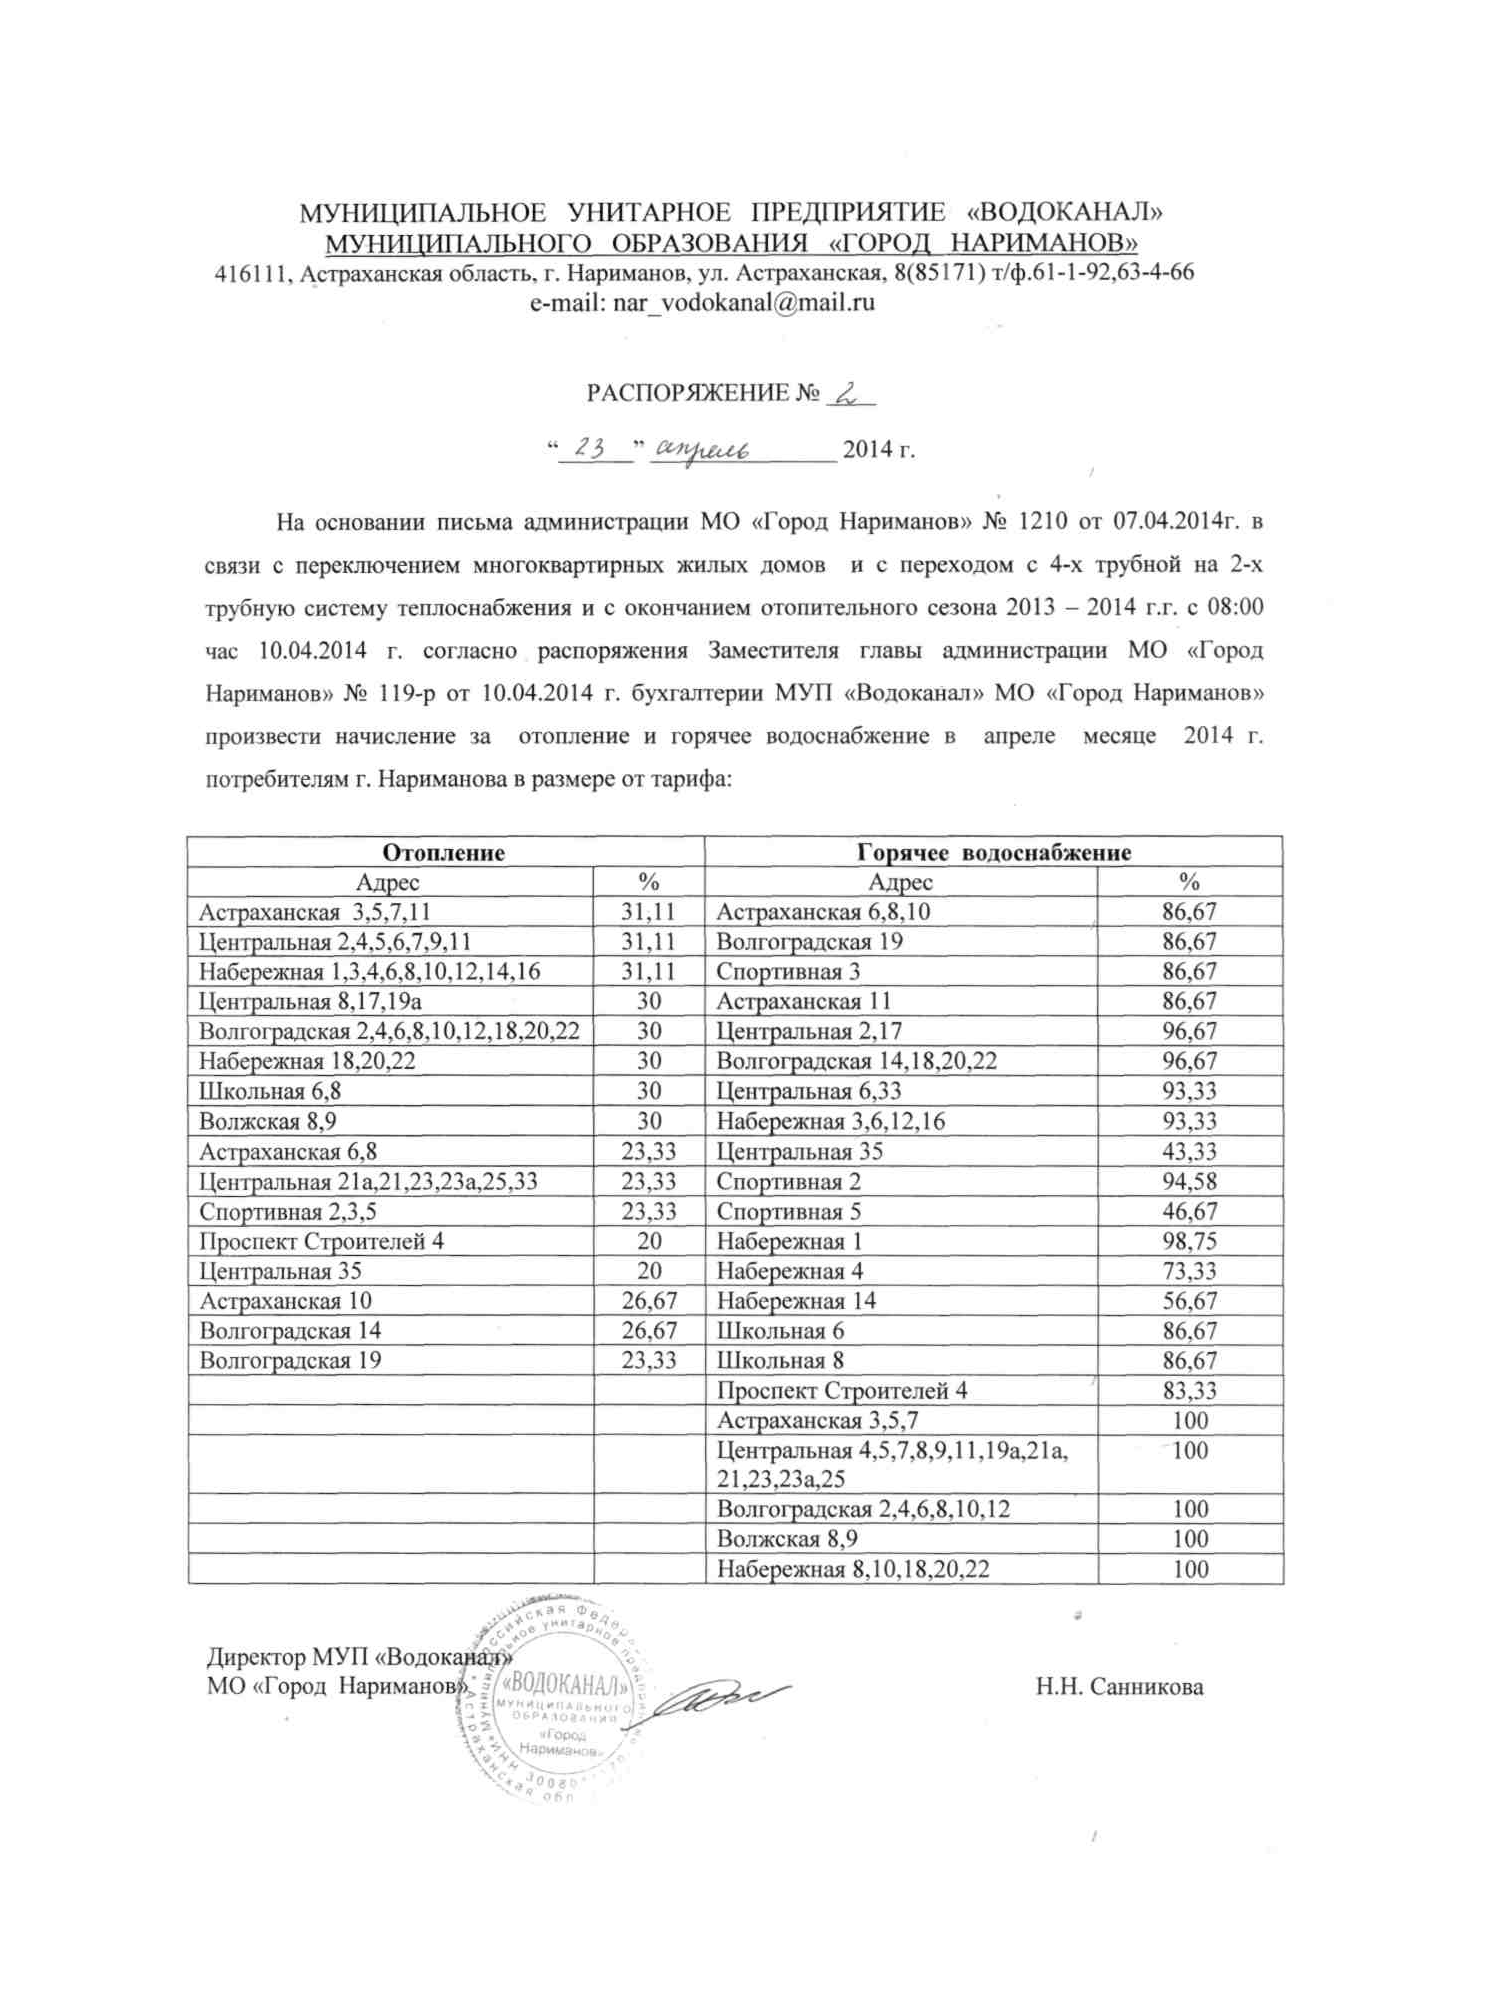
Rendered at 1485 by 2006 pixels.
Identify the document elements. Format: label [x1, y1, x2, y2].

picture [150, 150, 1334, 1856]
